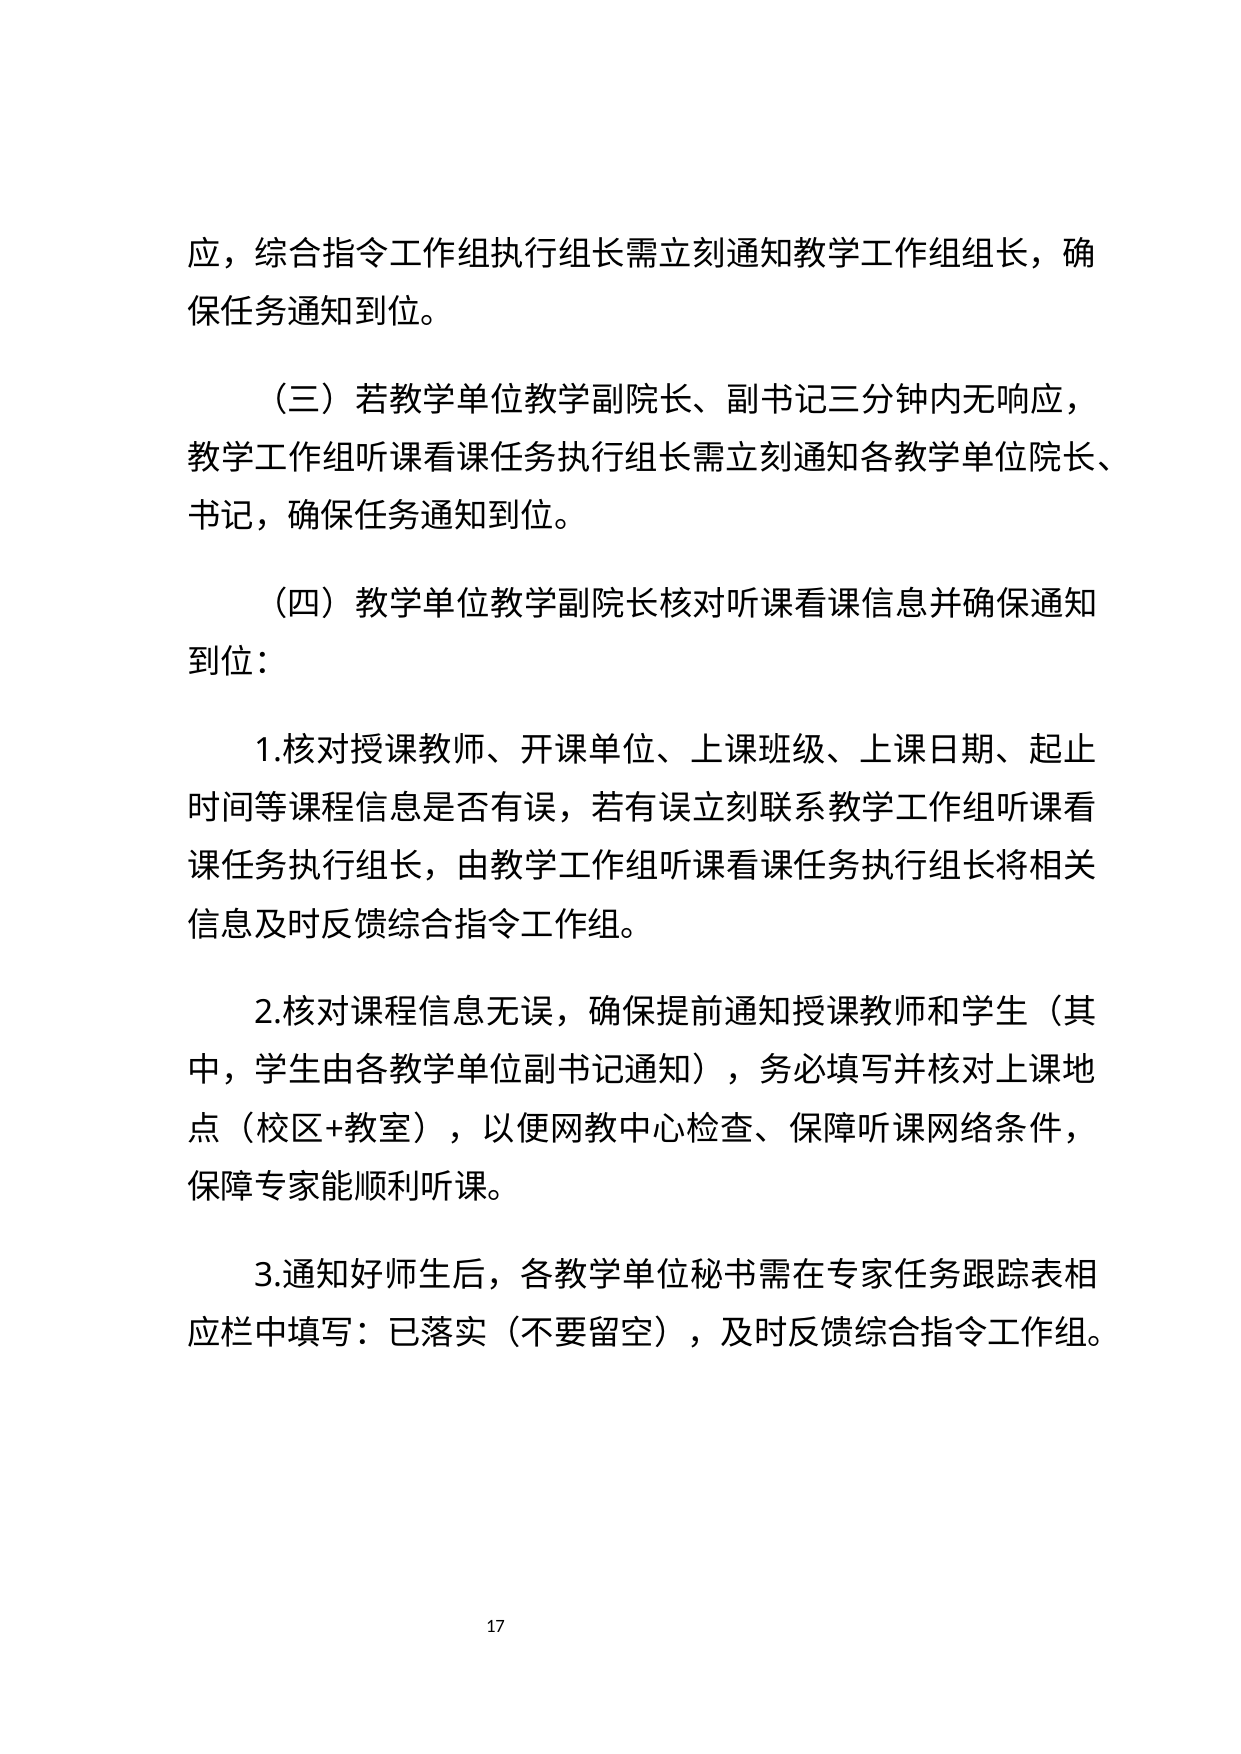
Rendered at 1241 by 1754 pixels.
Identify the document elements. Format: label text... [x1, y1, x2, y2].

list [187, 218, 1098, 335]
list 2.核对课程信息无误，确保提前通知授课教师和学生（其中，学生由各教学单位副书记通知），务必填写并核对上课地点（校区+教室），以便网教中心检查、保障听课网络条件，保障专家能顺利听课。 [187, 977, 1097, 1210]
list 3.通知好师生后，各教学单位秘书需在专家任务跟踪表相应栏中填写：已落实（不要留空），及时反馈综合指令工作组。 [187, 1239, 1097, 1356]
list （四）教学单位教学副院长核对听课看课信息并确保通知到位： [187, 568, 1097, 685]
list 1.核对授课教师、开课单位、上课班级、上课日期、起止时间等课程信息是否有误，若有误立刻联系教学工作组听课看课任务执行组长，由教学工作组听课看课任务执行组长将相关信息及时反馈综合指令工作组。 [187, 714, 1097, 948]
list （三）若教学单位教学副院长、副书记三分钟内无响应，教学工作组听课看课任务执行组长需立刻通知各教学单位院长、书记，确保任务通知到位。 [187, 364, 1097, 539]
